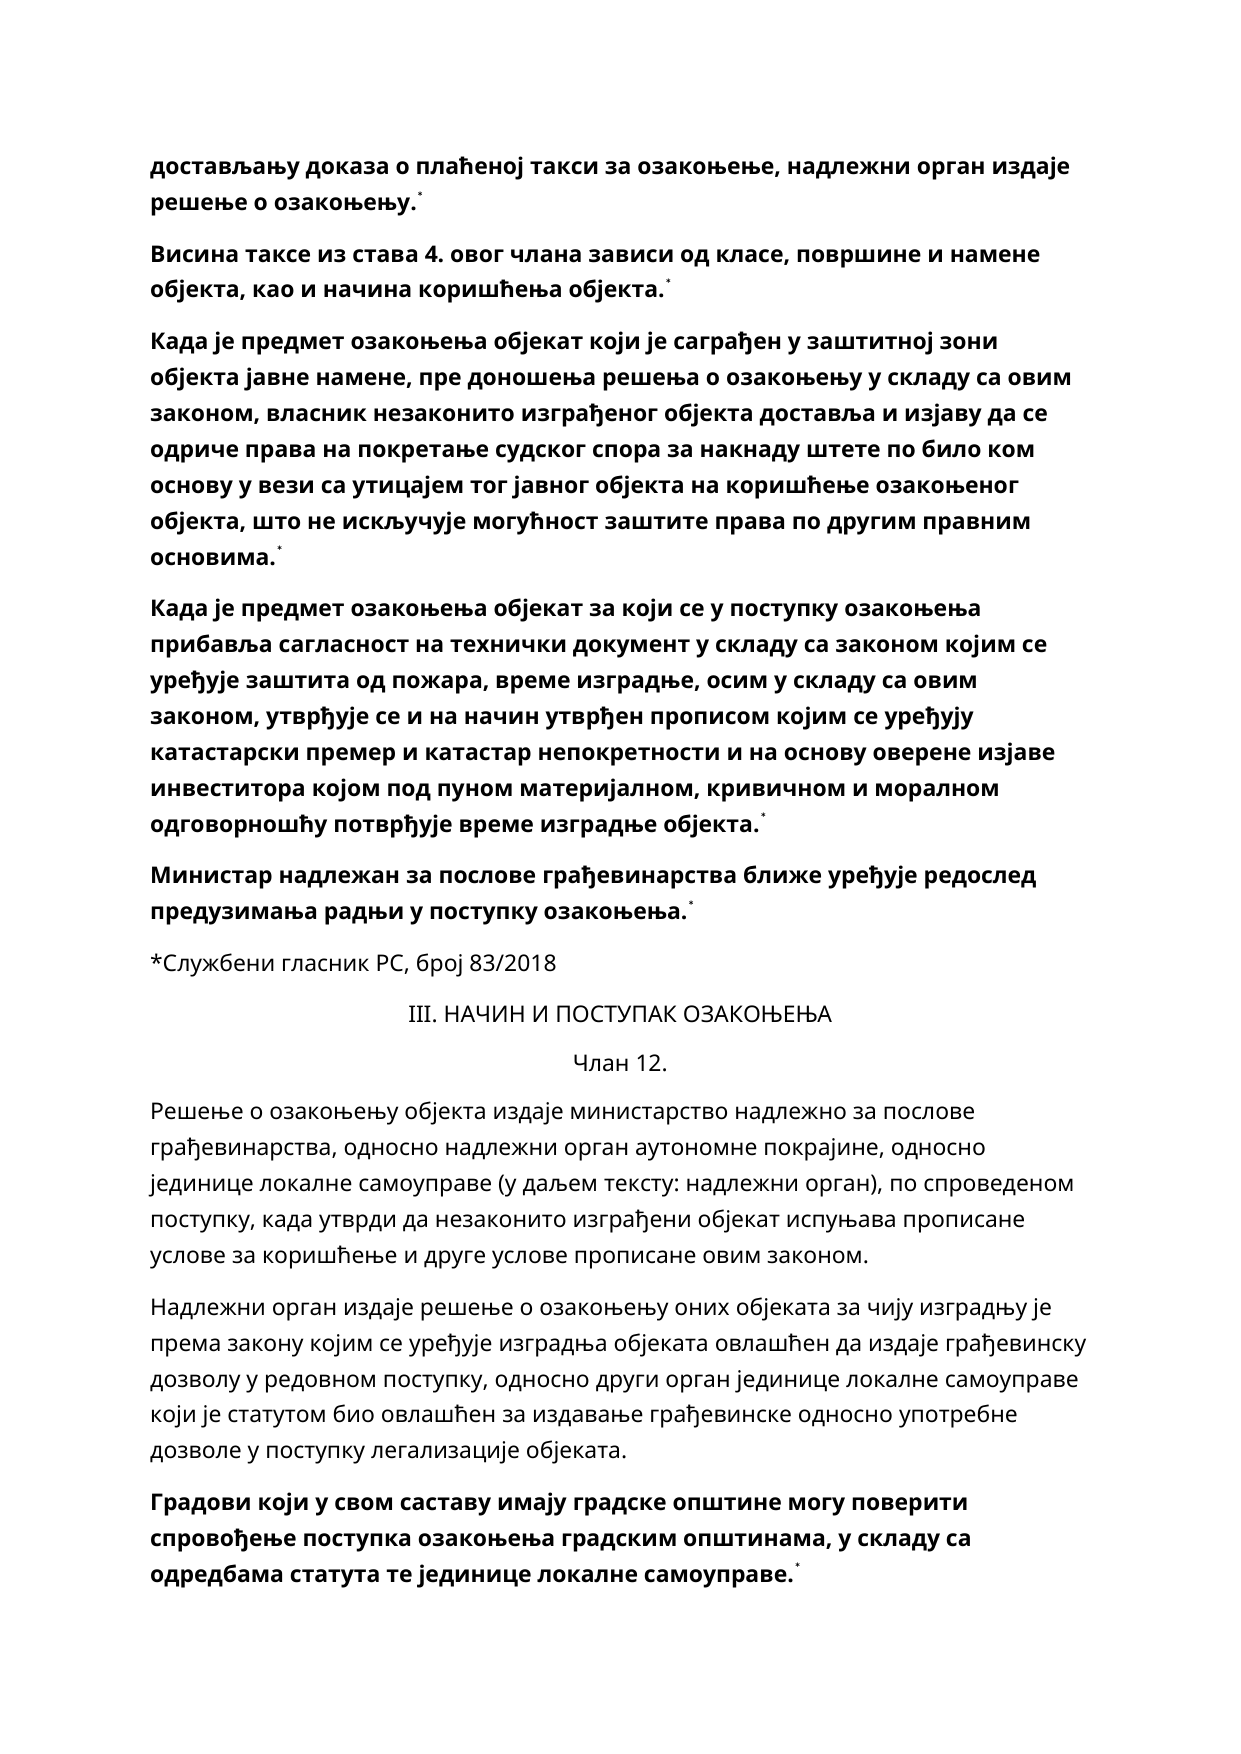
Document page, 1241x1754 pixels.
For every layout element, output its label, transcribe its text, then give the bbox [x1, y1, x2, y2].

text Решење о озакоњењу објекта издаје министарство надлежно за послове грађевинарства, односно надлежни орган аутономне покрајине, односно јединице локалне самоуправе (у даљем тексту: надлежни орган), по спроведеном поступку, када утврди да незаконито изграђени објекат испуњава прописане услове за коришћење и друге услове прописане овим законом. [150, 1095, 1090, 1270]
text *Службени гласник РС, број 83/2018 [150, 947, 1090, 978]
text Када је предмет озакоњења објекат за који се у поступку озакоњења прибавља сагласност на технички документ у складу са законом којим се уређује заштита од пожара, време изградње, осим у складу са овим законом, утврђује се и на начин утврђен прописом којим се уређују катастарски премер и катастар непокретности и на основу оверене изјаве инвеститора којом под пуном материјалном, кривичном и моралном одговорношћу потврђује време изградње објекта.* [150, 592, 1090, 839]
text Градови који у свом саставу имају градске општине могу поверити спровођење поступка озакоњења градским општинама, у складу са одредбама статута те јединице локалне самоуправе.* [150, 1486, 1090, 1589]
text Висина таксе из става 4. овог члана зависи од класе, површине и намене објекта, као и начина коришћења објекта.* [150, 237, 1090, 305]
text Надлежни орган издаје решење о озакоњењу оних објеката за чију изградњу је према закону којим се уређује изградња објеката овлашћен да издаје грађевинску дозволу у редовном поступку, односно други орган јединице локалне самоуправе који је статутом био овлашћен за издавање грађевинске односно употребне дозволе у поступку легализације објеката. [150, 1291, 1090, 1466]
text Члан 12. [150, 1047, 1090, 1078]
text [150, 150, 1090, 217]
text Када је предмет озакоњења објекат који је саграђен у заштитној зони објекта јавне намене, пре доношења решења о озакоњењу у складу са овим законом, власник незаконито изграђеног објекта доставља и изјаву да се одриче права на покретање судског спора за накнаду штете по било ком основу у вези са утицајем тог јавног објекта на коришћење озакоњеног објекта, што не искључује могућност заштите права по другим правним основима.* [150, 325, 1090, 572]
text III. НАЧИН И ПОСТУПАК ОЗАКОЊЕЊА [150, 998, 1090, 1030]
text Министар надлежан за послове грађевинарства ближе уређује редослед предузимања радњи у поступку озакоњења.* [150, 859, 1090, 927]
